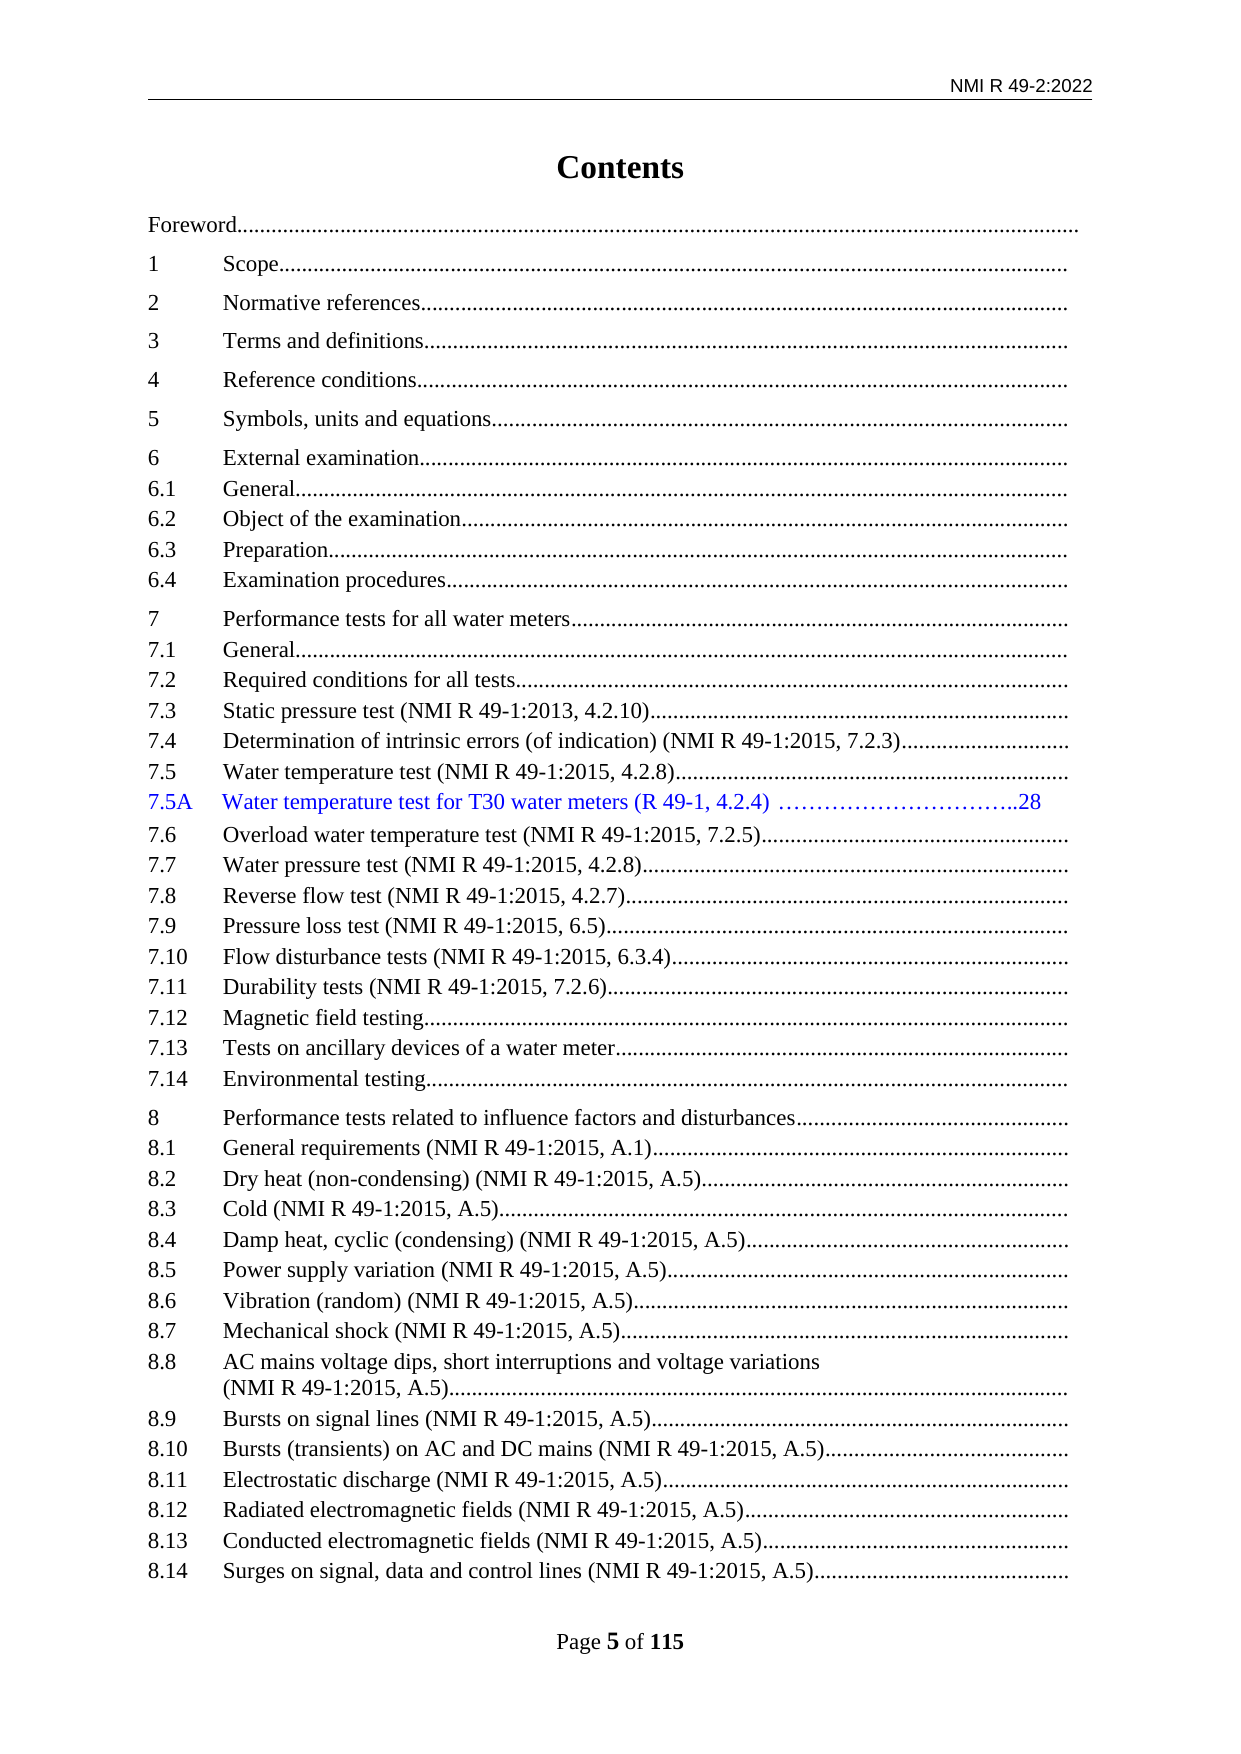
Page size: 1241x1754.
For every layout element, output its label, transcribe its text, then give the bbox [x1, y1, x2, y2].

text 7.8 Reverse flow test (NMI R 49-1:2015, 4.2.7) 30 [148, 882, 1041, 908]
text 7.6 Overload water temperature test (NMI R 49-1:2015, 7.2.5) 29 [148, 821, 1041, 847]
text 7.10 Flow disturbance tests (NMI R 49-1:2015, 6.3.4) 35 [148, 943, 1041, 969]
text 6.4 Examination procedures 13 [148, 566, 1041, 593]
text 8 Performance tests related to influence factors and disturbances 44 [148, 1104, 1041, 1130]
text 8.11 Electrostatic discharge (NMI R 49-1:2015, A.5) 60 [148, 1466, 1041, 1492]
text Contents [148, 148, 1092, 186]
text 8.4 Damp heat, cyclic (condensing) (NMI R 49-1:2015, A.5) 50 [148, 1226, 1041, 1252]
text 8.13 Conducted electromagnetic fields (NMI R 49-1:2015, A.5) 64 [148, 1527, 1041, 1553]
text 3 Terms and definitions 12 [148, 328, 1041, 354]
text 7.4 Determination of intrinsic errors (of indication) (NMI R 49-1:2015, 7.2.3) 20 [148, 727, 1041, 753]
text 8.8 AC mains voltage dips, short interruptions and voltage variations (NMI R 49-1:2015, A.5) 56 [148, 1348, 1041, 1401]
text 8.1 General requirements (NMI R 49-1:2015, A.1) 44 [148, 1134, 1041, 1161]
text 8.7 Mechanical shock (NMI R 49-1:2015, A.5) 55 [148, 1317, 1041, 1344]
text 8.12 Radiated electromagnetic fields (NMI R 49-1:2015, A.5) 62 [148, 1496, 1041, 1523]
text 1 Scope 10 [148, 250, 1041, 276]
text 8.2 Dry heat (non-condensing) (NMI R 49-1:2015, A.5) 48 [148, 1165, 1041, 1191]
text 8.9 Bursts on signal lines (NMI R 49-1:2015, A.5) 58 [148, 1405, 1041, 1431]
text 7.13 Tests on ancillary devices of a water meter 43 [148, 1034, 1041, 1061]
text 7.5 Water temperature test (NMI R 49-1:2015, 4.2.8) 28 [148, 758, 1041, 784]
text 7.2 Required conditions for all tests 18 [148, 666, 1041, 692]
text 6.3 Preparation 13 [148, 536, 1041, 562]
text 6.1 General 13 [148, 475, 1041, 501]
text 6.2 Object of the examination 13 [148, 505, 1041, 532]
text Foreword 9 [148, 211, 1041, 237]
text 4 Reference conditions 12 [148, 366, 1041, 393]
text 7.9 Pressure loss test (NMI R 49-1:2015, 6.5) 32 [148, 912, 1041, 939]
text 7.14 Environmental testing 44 [148, 1065, 1041, 1091]
text 8.5 Power supply variation (NMI R 49-1:2015, A.5) 51 [148, 1256, 1041, 1283]
text 6 External examination 13 [148, 444, 1041, 471]
text 7 Performance tests for all water meters 18 [148, 605, 1041, 631]
text 8.6 Vibration (random) (NMI R 49-1:2015, A.5) 54 [148, 1287, 1041, 1313]
text 5 Symbols, units and equations 12 [148, 405, 1041, 432]
text 7.11 Durability tests (NMI R 49-1:2015, 7.2.6) 37 [148, 973, 1041, 1000]
text 8.3 Cold (NMI R 49-1:2015, A.5) 49 [148, 1195, 1041, 1222]
text 2 Normative references 10 [148, 289, 1041, 315]
text 7.1 General 18 [148, 636, 1041, 662]
text 7.7 Water pressure test (NMI R 49-1:2015, 4.2.8) 30 [148, 851, 1041, 878]
text 8.10 Bursts (transients) on AC and DC mains (NMI R 49-1:2015, A.5) 59 [148, 1435, 1041, 1462]
text 7.5A Water temperature test for T30 water meters (R 49-1, 4.2.4) …………………………..28 [148, 788, 1092, 814]
text 7.3 Static pressure test (NMI R 49-1:2013, 4.2.10) 19 [148, 697, 1041, 723]
text 7.12 Magnetic field testing 43 [148, 1004, 1041, 1030]
text 8.14 Surges on signal, data and control lines (NMI R 49-1:2015, A.5) 66 [148, 1557, 1041, 1584]
